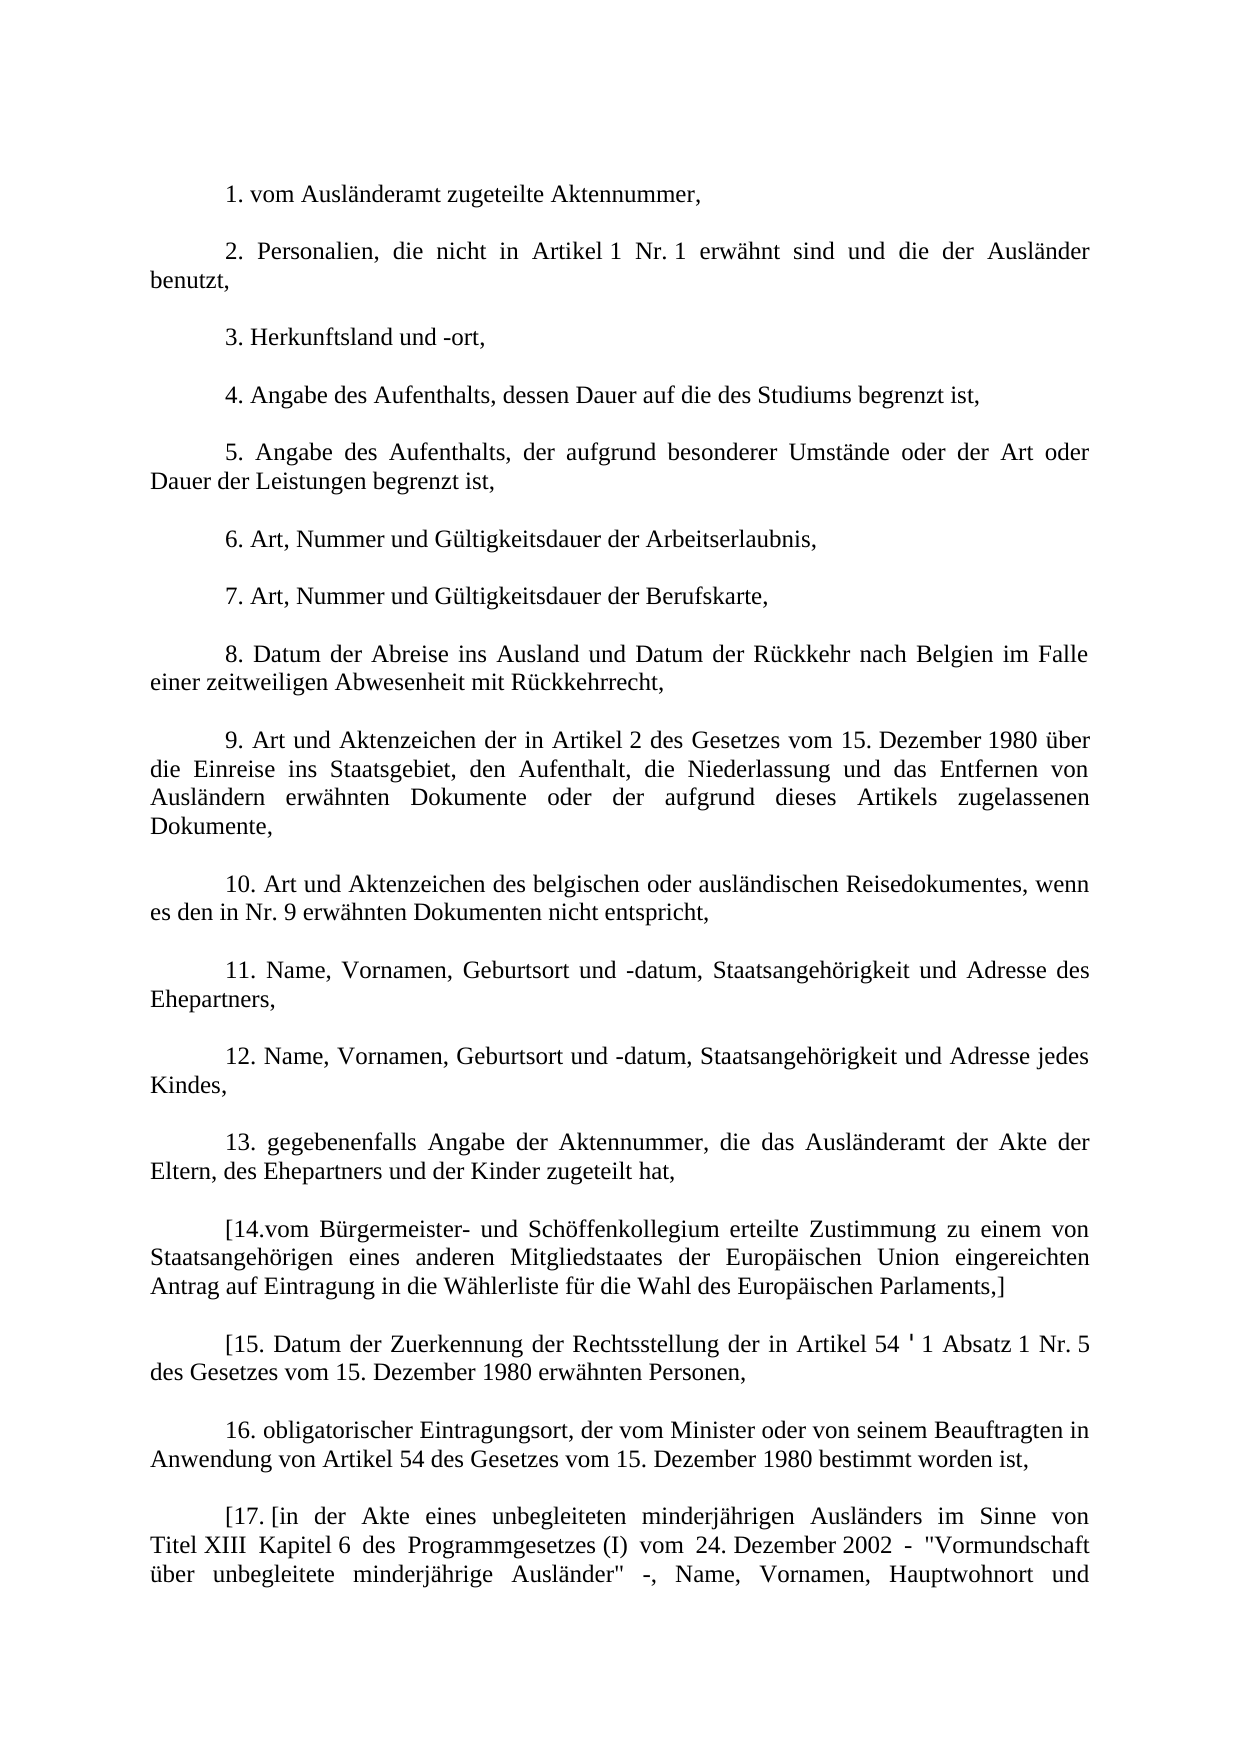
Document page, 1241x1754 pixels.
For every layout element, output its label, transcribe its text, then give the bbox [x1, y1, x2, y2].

text 16. obligatorischer Eintragungsort, der vom Minister oder von seinem Beauftragten in Anwendung von Artikel 54 des Gesetzes vom 15. Dezember 1980 bestimmt worden ist, [150, 1415, 1090, 1472]
text 1. vom Ausländeramt zugeteilte Aktennummer, [150, 179, 1090, 207]
text 12. Name, Vornamen, Geburtsort und -datum, Staatsangehörigkeit und Adresse jedes Kindes, [150, 1041, 1090, 1099]
text 2. Personalien, die nicht in Artikel 1 Nr. 1 erwähnt sind und die der Ausländer benutzt, [150, 236, 1090, 294]
text 7. Art, Nummer und Gültigkeitsdauer der Berufskarte, [150, 581, 1090, 610]
text 9. Art und Aktenzeichen der in Artikel 2 des Gesetzes vom 15. Dezember 1980 über die Einreise ins Staatsgebiet, den Aufenthalt, die Niederlassung und das Entfernen von Ausländern erwähnten Dokumente oder der aufgrund dieses Artikels zugelassenen Dokumente, [150, 725, 1090, 840]
text 4. Angabe des Aufenthalts, dessen Dauer auf die des Studiums begrenzt ist, [150, 380, 1090, 409]
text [150, 1501, 1090, 1587]
text [15. Datum der Zuerkennung der Rechtsstellung der in Artikel 54 1 Absatz 1 Nr. 5 des Gesetzes vom 15. Dezember 1980 erwähnten Personen, [150, 1329, 1090, 1386]
text 8. Datum der Abreise ins Ausland und Datum der Rückkehr nach Belgien im Falle einer zeitweiligen Abwesenheit mit Rückkehrrecht, [150, 639, 1090, 696]
text 10. Art und Aktenzeichen des belgischen oder ausländischen Reisedokumentes, wenn es den in Nr. 9 erwähnten Dokumenten nicht entspricht, [150, 869, 1090, 926]
text 11. Name, Vornamen, Geburtsort und -datum, Staatsangehörigkeit und Adresse des Ehepartners, [150, 955, 1090, 1012]
text 5. Angabe des Aufenthalts, der aufgrund besonderer Umstände oder der Art oder Dauer der Leistungen begrenzt ist, [150, 437, 1090, 495]
text 3. Herkunftsland und -ort, [150, 322, 1090, 351]
text [14.vom Bürgermeister- und Schöffenkollegium erteilte Zustimmung zu einem von Staatsangehörigen eines anderen Mitgliedstaates der Europäischen Union eingereichten Antrag auf Eintragung in die Wählerliste für die Wahl des Europäischen Parlaments,] [150, 1214, 1090, 1300]
text 13. gegebenenfalls Angabe der Aktennummer, die das Ausländeramt der Akte der Eltern, des Ehepartners und der Kinder zugeteilt hat, [150, 1127, 1090, 1185]
text 6. Art, Nummer und Gültigkeitsdauer der Arbeitserlaubnis, [150, 524, 1090, 552]
